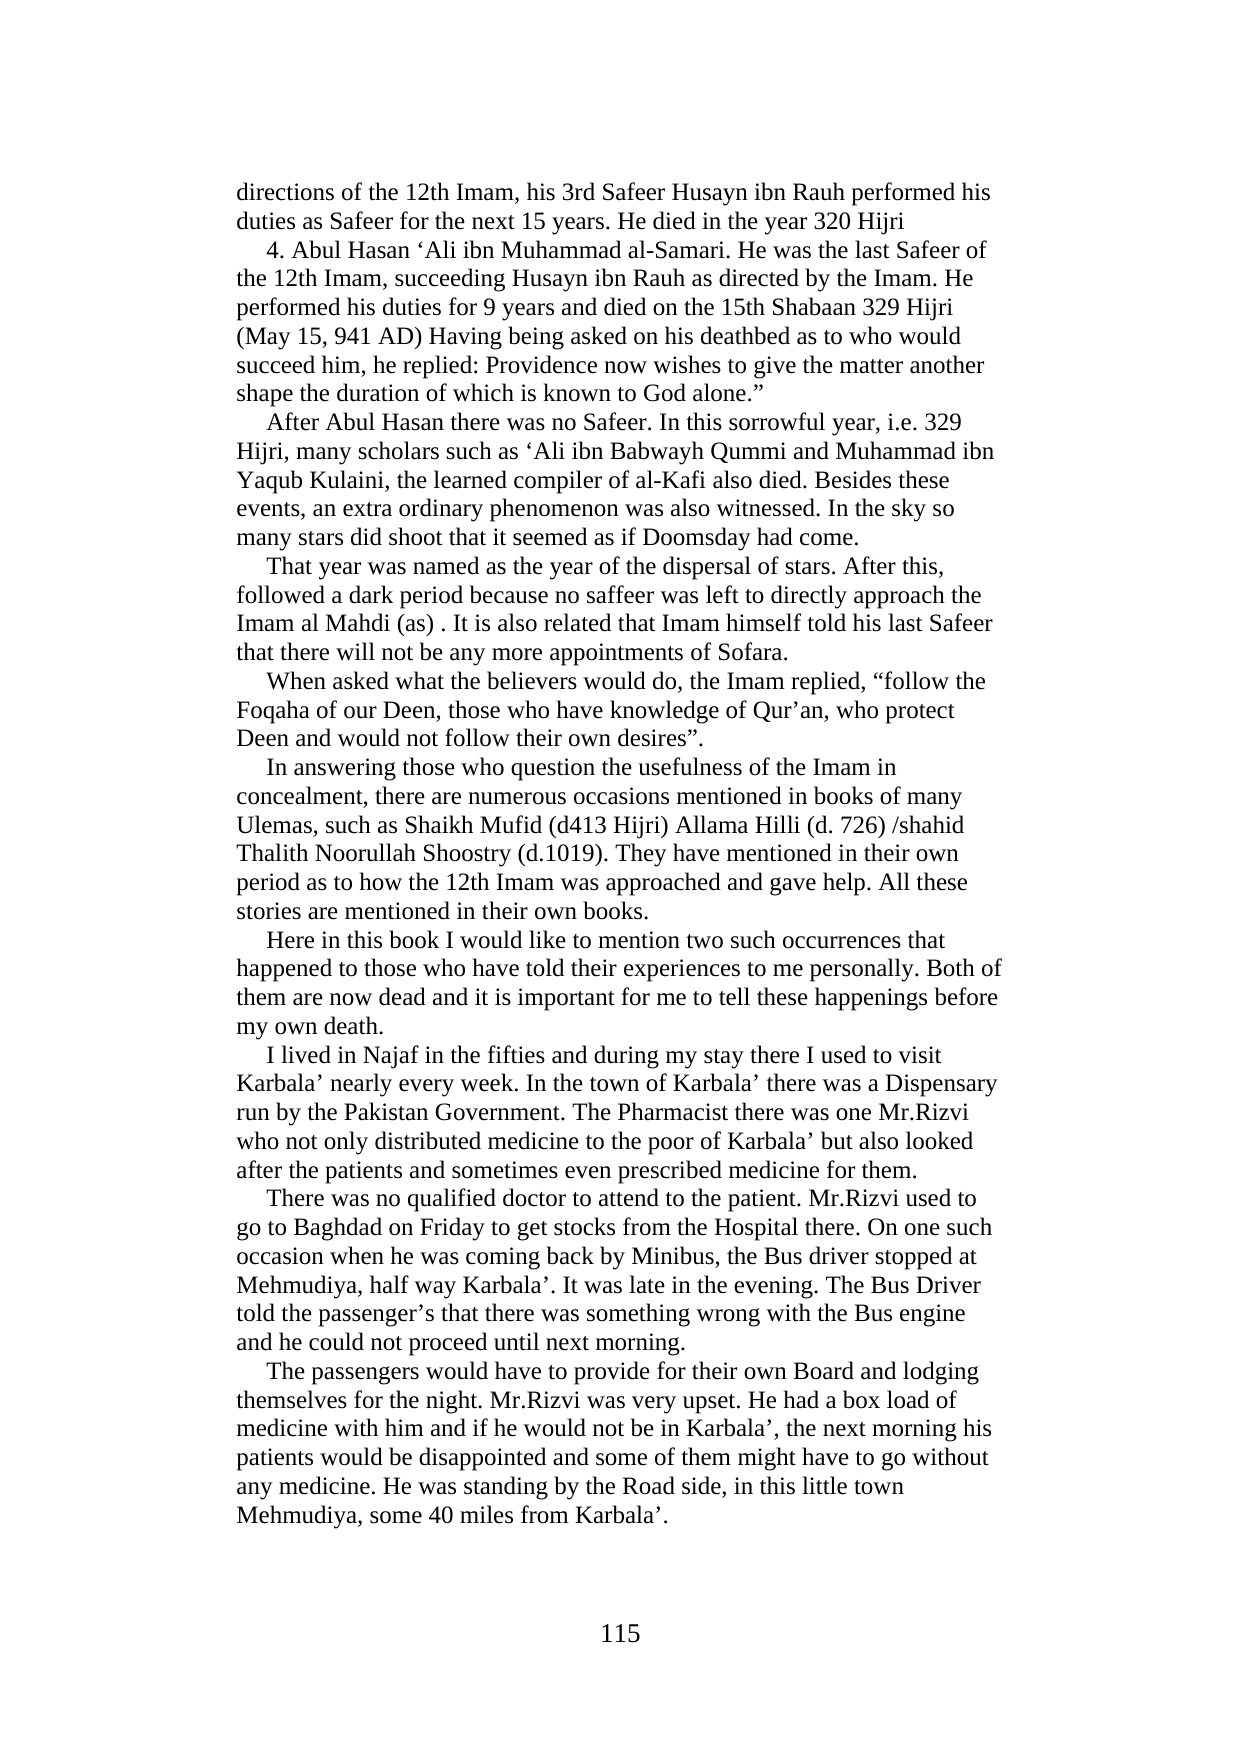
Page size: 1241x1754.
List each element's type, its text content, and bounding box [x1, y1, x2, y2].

text 4. Abul Hasan ‘Ali ibn Muhammad al-Samari. He was the last Safeer of the 12th Imam, succeeding Husayn ibn Rauh as directed by the Imam. He performed his duties for 9 years and died on the 15th Shabaan 329 Hijri (May 15, 941 AD) Having being asked on his deathbed as to who would succeed him, he replied: Providence now wishes to give the matter another shape the duration of which is known to God alone.” [236, 235, 1004, 407]
text That year was named as the year of the dispersal of stars. After this, followed a dark period because no saffeer was left to directly approach the Imam al Mahdi (as) . It is also related that Imam himself told his last Safeer that there will not be any more appointments of Sofara. [236, 551, 1004, 666]
text directions of the 12th Imam, his 3rd Safeer Husayn ibn Rauh performed his duties as Safeer for the next 15 years. He died in the year 320 Hijri [236, 177, 1004, 235]
text I lived in Najaf in the fifties and during my stay there I used to visit Karbala’ nearly every week. In the town of Karbala’ there was a Dispensary run by the Pakistan Government. The Pharmacist there was one Mr.Rizvi who not only distributed medicine to the poor of Karbala’ but also looked after the patients and sometimes even prescribed medicine for them. [236, 1040, 1004, 1183]
text After Abul Hasan there was no Safeer. In this sorrowful year, i.e. 329 Hijri, many scholars such as ‘Ali ibn Babwayh Qummi and Muhammad ibn Yaqub Kulaini, the learned compiler of al-Kafi also died. Besides these events, an extra ordinary phenomenon was also witnessed. In the sky so many stars did shoot that it seemed as if Doomsday had come. [236, 407, 1004, 551]
text In answering those who question the usefulness of the Imam in concealment, there are numerous occasions mentioned in books of many Ulemas, such as Shaikh Mufid (d413 Hijri) Allama Hilli (d. 726) /shahid Thalith Noorullah Shoostry (d.1019). They have mentioned in their own period as to how the 12th Imam was approached and gave help. All these stories are mentioned in their own books. [236, 752, 1004, 925]
text The passengers would have to provide for their own Board and lodging themselves for the night. Mr.Rizvi was very upset. He had a box load of medicine with him and if he would not be in Karbala’, the next morning his patients would be disappointed and some of them might have to go without any medicine. He was standing by the Road side, in this little town Mehmudiya, some 40 miles from Karbala’. [236, 1356, 1004, 1528]
text When asked what the believers would do, the Imam replied, “follow the Foqaha of our Deen, those who have knowledge of Qur’an, who protect Deen and would not follow their own desires”. [236, 666, 1004, 752]
text There was no qualified doctor to attend to the patient. Mr.Rizvi used to go to Baghdad on Friday to get stocks from the Hospital there. On one such occasion when he was coming back by Minibus, the Bus driver stopped at Mehmudiya, half way Karbala’. It was late in the evening. The Bus Driver told the passenger’s that there was something wrong with the Bus engine and he could not proceed until next morning. [236, 1183, 1004, 1356]
text Here in this book I would like to mention two such occurrences that happened to those who have told their experiences to me personally. Both of them are now dead and it is important for me to tell these happenings before my own death. [236, 925, 1004, 1040]
